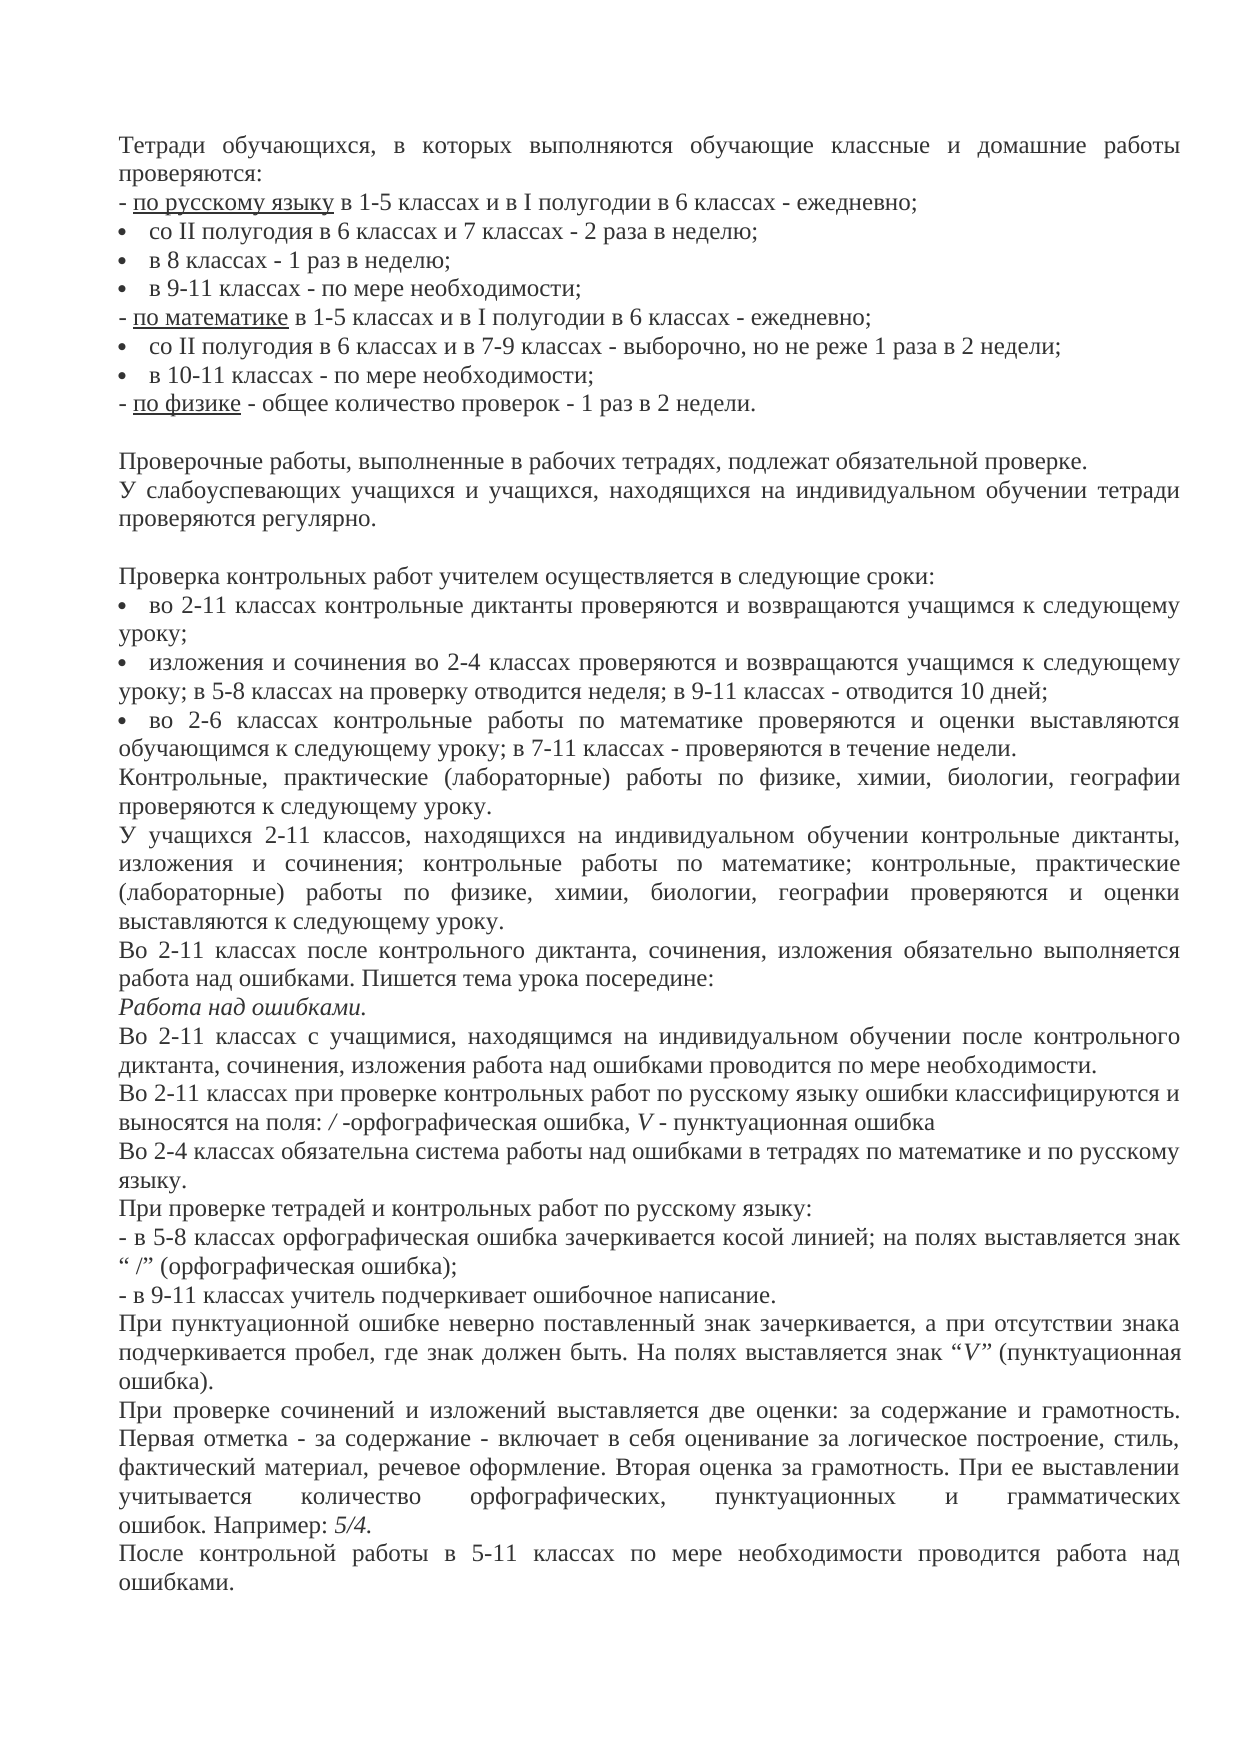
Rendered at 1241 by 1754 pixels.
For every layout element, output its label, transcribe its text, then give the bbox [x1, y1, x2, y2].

list изложения и сочинения во 2-4 классах проверяются и возвращаются учащимся к следующему уроку; в 5-8 классах на проверку отводится неделя; в 9-11 классах - отводится 10 дней; [118, 647, 1181, 705]
text При проверке сочинений и изложений выставляется две оценки: за содержание и грамотность. Первая отметка - за содержание - включает в себя оценивание за логическое построение, стиль, фактический материал, речевое оформление. Вторая оценка за грамотность. При ее выставлении учитывается количество орфографических, пунктуационных и грамматических ошибок. Например: 5/4. [118, 1395, 1181, 1538]
text - по русскому языку в 1-5 классах и в I полугодии в 6 классах - ежедневно; [118, 187, 1181, 216]
list в 10-11 классах - по мере необходимости; [118, 360, 1181, 388]
text Проверочные работы, выполненные в рабочих тетрадях, подлежат обязательной проверке. [118, 446, 1181, 475]
list в 8 классах - 1 раз в неделю; [118, 245, 1181, 273]
list во 2-6 классах контрольные работы по математике проверяются и оценки выставляются обучающимся к следующему уроку; в 7-11 классах - проверяются в течение недели. [118, 705, 1181, 762]
text Проверка контрольных работ учителем осуществляется в следующие сроки: [118, 561, 1181, 590]
text Во 2-11 классах с учащимися, находящимся на индивидуальном обучении после контрольного диктанта, сочинения, изложения работа над ошибками проводится по мере необходимости. [118, 1021, 1181, 1078]
text Контрольные, практические (лабораторные) работы по физике, химии, биологии, географии проверяются к следующему уроку. [118, 762, 1181, 820]
text После контрольной работы в 5-11 классах по мере необходимости проводится работа над ошибками. [118, 1538, 1181, 1596]
text - по математике в 1-5 классах и в I полугодии в 6 классах - ежедневно; [118, 302, 1181, 331]
text Работа над ошибками. [118, 992, 1181, 1021]
text У учащихся 2-11 классов, находящихся на индивидуальном обучении контрольные диктанты, изложения и сочинения; контрольные работы по математике; контрольные, практические (лабораторные) работы по физике, химии, биологии, географии проверяются и оценки выставляются к следующему уроку. [118, 820, 1181, 935]
text Во 2-11 классах после контрольного диктанта, сочинения, изложения обязательно выполняется работа над ошибками. Пишется тема урока посередине: [118, 935, 1181, 992]
text Тетради обучающихся, в которых выполняются обучающие классные и домашние работы проверяются: [118, 130, 1181, 187]
list во 2-11 классах контрольные диктанты проверяются и возвращаются учащимся к следующему уроку; [118, 590, 1181, 647]
list в 9-11 классах - по мере необходимости; [118, 273, 1181, 302]
text При проверке тетрадей и контрольных работ по русскому языку: [118, 1193, 1181, 1222]
text Во 2-11 классах при проверке контрольных работ по русскому языку ошибки классифицируются и выносятся на поля: / -орфографическая ошибка, V - пунктуационная ошибка [118, 1078, 1181, 1136]
text При пунктуационной ошибке неверно поставленный знак зачеркивается, а при отсутствии знака подчеркивается пробел, где знак должен быть. На полях выставляется знак “V” (пунктуационная ошибка). [118, 1308, 1181, 1395]
text - по физике - общее количество проверок - 1 раз в 2 недели. [118, 388, 1181, 417]
text - в 5-8 классах орфографическая ошибка зачеркивается косой линией; на полях выставляется знак “ /” (орфографическая ошибка); [118, 1222, 1181, 1280]
list со II полугодия в 6 классах и в 7-9 классах - выборочно, но не реже 1 раза в 2 недели; [118, 331, 1181, 360]
text У слабоуспевающих учащихся и учащихся, находящихся на индивидуальном обучении тетради проверяются регулярно. [118, 475, 1181, 532]
text Во 2-4 классах обязательна система работы над ошибками в тетрадях по математике и по русскому языку. [118, 1136, 1181, 1193]
text - в 9-11 классах учитель подчеркивает ошибочное написание. [118, 1280, 1181, 1308]
list со II полугодия в 6 классах и 7 классах - 2 раза в неделю; [118, 216, 1181, 245]
